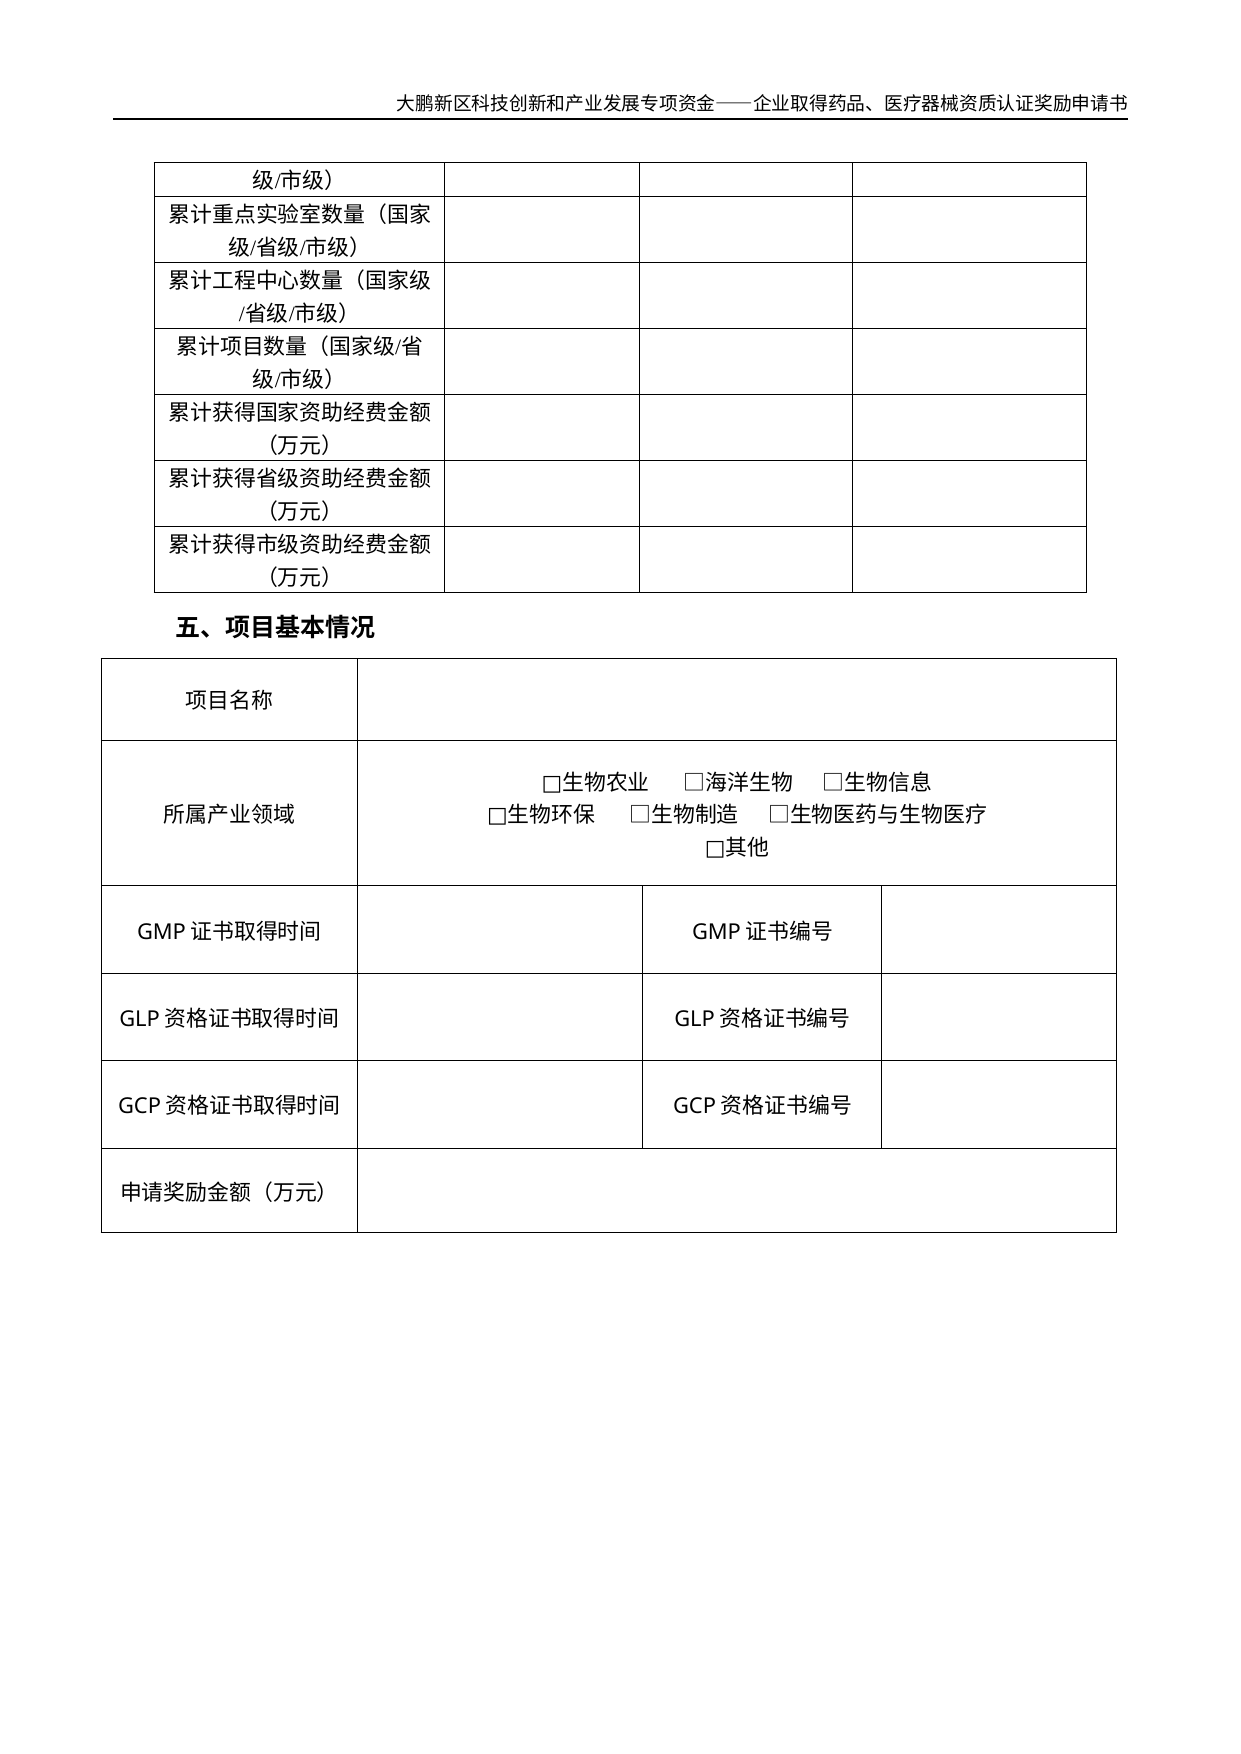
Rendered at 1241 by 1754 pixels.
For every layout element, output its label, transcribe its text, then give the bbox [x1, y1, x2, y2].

table_cell [853, 461, 1086, 526]
table_cell [445, 527, 639, 592]
table_cell [445, 395, 639, 460]
table_cell [853, 329, 1086, 394]
table_cell 累计获得国家资助经费金额（万元） [155, 395, 444, 460]
table_cell [358, 1149, 1116, 1232]
table_header [358, 659, 1116, 740]
table_cell [640, 329, 852, 394]
table_cell 累计获得市级资助经费金额（万元） [155, 527, 444, 592]
table_cell [445, 197, 639, 262]
table_cell [445, 461, 639, 526]
table_cell [882, 1061, 1116, 1148]
table_cell [640, 395, 852, 460]
table_cell [882, 974, 1116, 1060]
table_cell [640, 263, 852, 328]
table_cell 累计工程中心数量（国家级/省级/市级） [155, 263, 444, 328]
table_cell [358, 1061, 642, 1148]
table_cell 所属产业领域 [102, 741, 357, 885]
table_cell GCP资格证书取得时间 [102, 1061, 357, 1148]
table_cell [445, 263, 639, 328]
table_cell 累计科技奖项（国家级/省级/市级） [155, 163, 444, 196]
table_cell [358, 886, 642, 973]
table_cell GMP证书编号 [643, 886, 881, 973]
table_cell [853, 197, 1086, 262]
table_header 项目名称 [102, 659, 357, 740]
table_cell GLP资格证书取得时间 [102, 974, 357, 1060]
table_cell [445, 163, 639, 196]
table_cell [445, 329, 639, 394]
table_cell [853, 263, 1086, 328]
table_cell [640, 163, 852, 196]
table_cell 累计项目数量（国家级/省级/市级） [155, 329, 444, 394]
table_cell [640, 527, 852, 592]
table_cell [640, 197, 852, 262]
table_cell [853, 395, 1086, 460]
table_cell [640, 461, 852, 526]
table_cell [882, 886, 1116, 973]
table_cell GCP资格证书编号 [643, 1061, 881, 1148]
table_cell 申请奖励金额（万元） [102, 1149, 357, 1232]
table_cell [853, 527, 1086, 592]
table_cell [853, 163, 1086, 196]
table_cell [358, 974, 642, 1060]
table_cell 累计重点实验室数量（国家级/省级/市级） [155, 197, 444, 262]
table_cell 累计获得省级资助经费金额（万元） [155, 461, 444, 526]
table_cell □生物农业 □海洋生物 □生物信息 □生物环保 □生物制造 □生物医药与生物医疗 □其他 [358, 741, 1116, 885]
table_cell GMP证书取得时间 [102, 886, 357, 973]
list 五、项目基本情况 [112, 593, 1128, 658]
table_cell GLP资格证书编号 [643, 974, 881, 1060]
